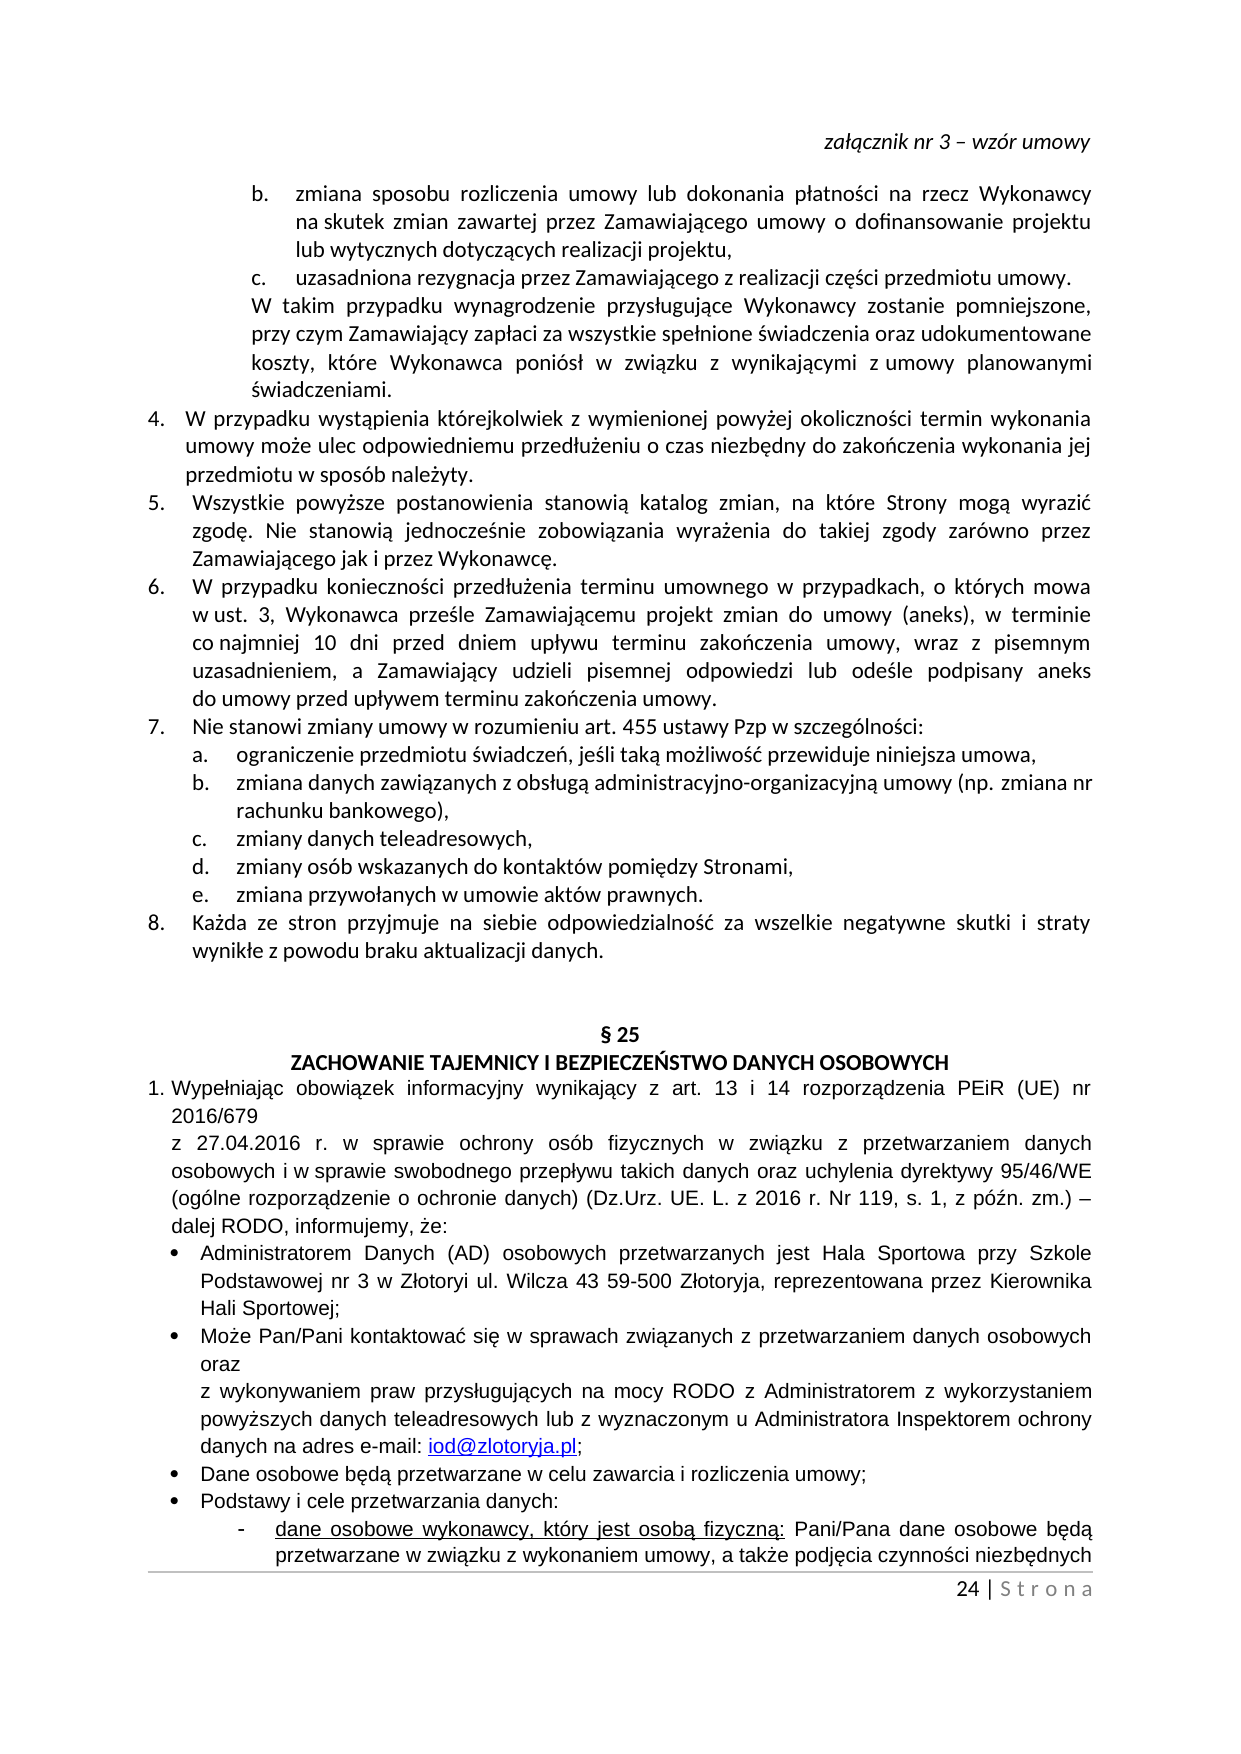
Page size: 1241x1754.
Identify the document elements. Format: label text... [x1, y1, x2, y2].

list ograniczenie przedmiotu świadczeń, jeśli taką możliwość przewiduje niniejsza umowa, [192, 740, 1093, 768]
list uzasadniona rezygnacja przez Zamawiającego z realizacji części przedmiotu umowy. [251, 263, 1093, 292]
list zmiana danych zawiązanych z obsługą administracyjno-organizacyjną umowy (np. zmiana nr rachunku bankowego), [192, 768, 1093, 824]
list zmiana sposobu rozliczenia umowy lub dokonania płatności na rzecz Wykonawcy na skutek zmian zawartej przez Zamawiającego umowy o dofinansowanie projektu lub wytycznych dotyczących realizacji projektu, [251, 179, 1093, 263]
list Administratorem Danych (AD) osobowych przetwarzanych jest Hala Sportowa przy Szkole Podstawowej nr 3 w Złotoryi ul. Wilcza 43 59-500 Złotoryja, reprezentowana przez Kierownika Hali Sportowej; [171, 1241, 1093, 1320]
list zmiany danych teleadresowych, [192, 824, 1093, 852]
text ZACHOWANIE TAJEMNICY I BEZPIECZEŃSTWO DANYCH OSOBOWYCH [148, 1048, 1093, 1076]
list Dane osobowe będą przetwarzane w celu zawarcia i rozliczenia umowy; [171, 1461, 1093, 1485]
list Wypełniając obowiązek informacyjny wynikający z art. 13 i 14 rozporządzenia PEiR (UE) nr 2016/679 z 27.04.2016 r. w sprawie ochrony osób fizycznych w związku z przetwarzaniem danych osobowych i w sprawie swobodnego przepływu takich danych oraz uchylenia dyrektywy 95/46/WE (ogólne rozporządzenie o ochronie danych) (Dz.Urz. UE. L. z 2016 r. Nr 119, s. 1, z późn. zm.) – dalej RODO, informujemy, że: [148, 1076, 1093, 1238]
text W takim przypadku wynagrodzenie przysługujące Wykonawcy zostanie pomniejszone, przy czym Zamawiający zapłaci za wszystkie spełnione świadczenia oraz udokumentowane koszty, które Wykonawca poniósł w związku z wynikającymi z umowy planowanymi świadczeniami. [251, 292, 1093, 404]
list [238, 1517, 1093, 1566]
list Wszystkie powyższe postanowienia stanowią katalog zmian, na które Strony mogą wyrazić zgodę. Nie stanowią jednocześnie zobowiązania wyrażenia do takiej zgody zarówno przez Zamawiającego jak i przez Wykonawcę. [148, 488, 1093, 572]
text § 25 [148, 1020, 1093, 1048]
list Każda ze stron przyjmuje na siebie odpowiedzialność za wszelkie negatywne skutki i straty wynikłe z powodu braku aktualizacji danych. [148, 908, 1093, 964]
list Podstawy i cele przetwarzania danych: [171, 1489, 1093, 1513]
list zmiany osób wskazanych do kontaktów pomiędzy Stronami, [192, 852, 1093, 880]
list W przypadku konieczności przedłużenia terminu umownego w przypadkach, o których mowa w ust. 3, Wykonawca prześle Zamawiającemu projekt zmian do umowy (aneks), w terminie co najmniej 10 dni przed dniem upływu terminu zakończenia umowy, wraz z pisemnym uzasadnieniem, a Zamawiający udzieli pisemnej odpowiedzi lub odeśle podpisany aneks do umowy przed upływem terminu zakończenia umowy. [148, 572, 1093, 712]
list zmiana przywołanych w umowie aktów prawnych. [192, 880, 1093, 908]
list W przypadku wystąpienia którejkolwiek z wymienionej powyżej okoliczności termin wykonania umowy może ulec odpowiedniemu przedłużeniu o czas niezbędny do zakończenia wykonania jej przedmiotu w sposób należyty. [148, 404, 1093, 488]
list Nie stanowi zmiany umowy w rozumieniu art. 455 ustawy Pzp w szczególności: [148, 712, 1093, 740]
list Może Pan/Pani kontaktować się w sprawach związanych z przetwarzaniem danych osobowych oraz z wykonywaniem praw przysługujących na mocy RODO z Administratorem z wykorzystaniem powyższych danych teleadresowych lub z wyznaczonym u Administratora Inspektorem ochrony danych na adres e-mail: iod@zlotoryja.pl; [171, 1324, 1093, 1458]
